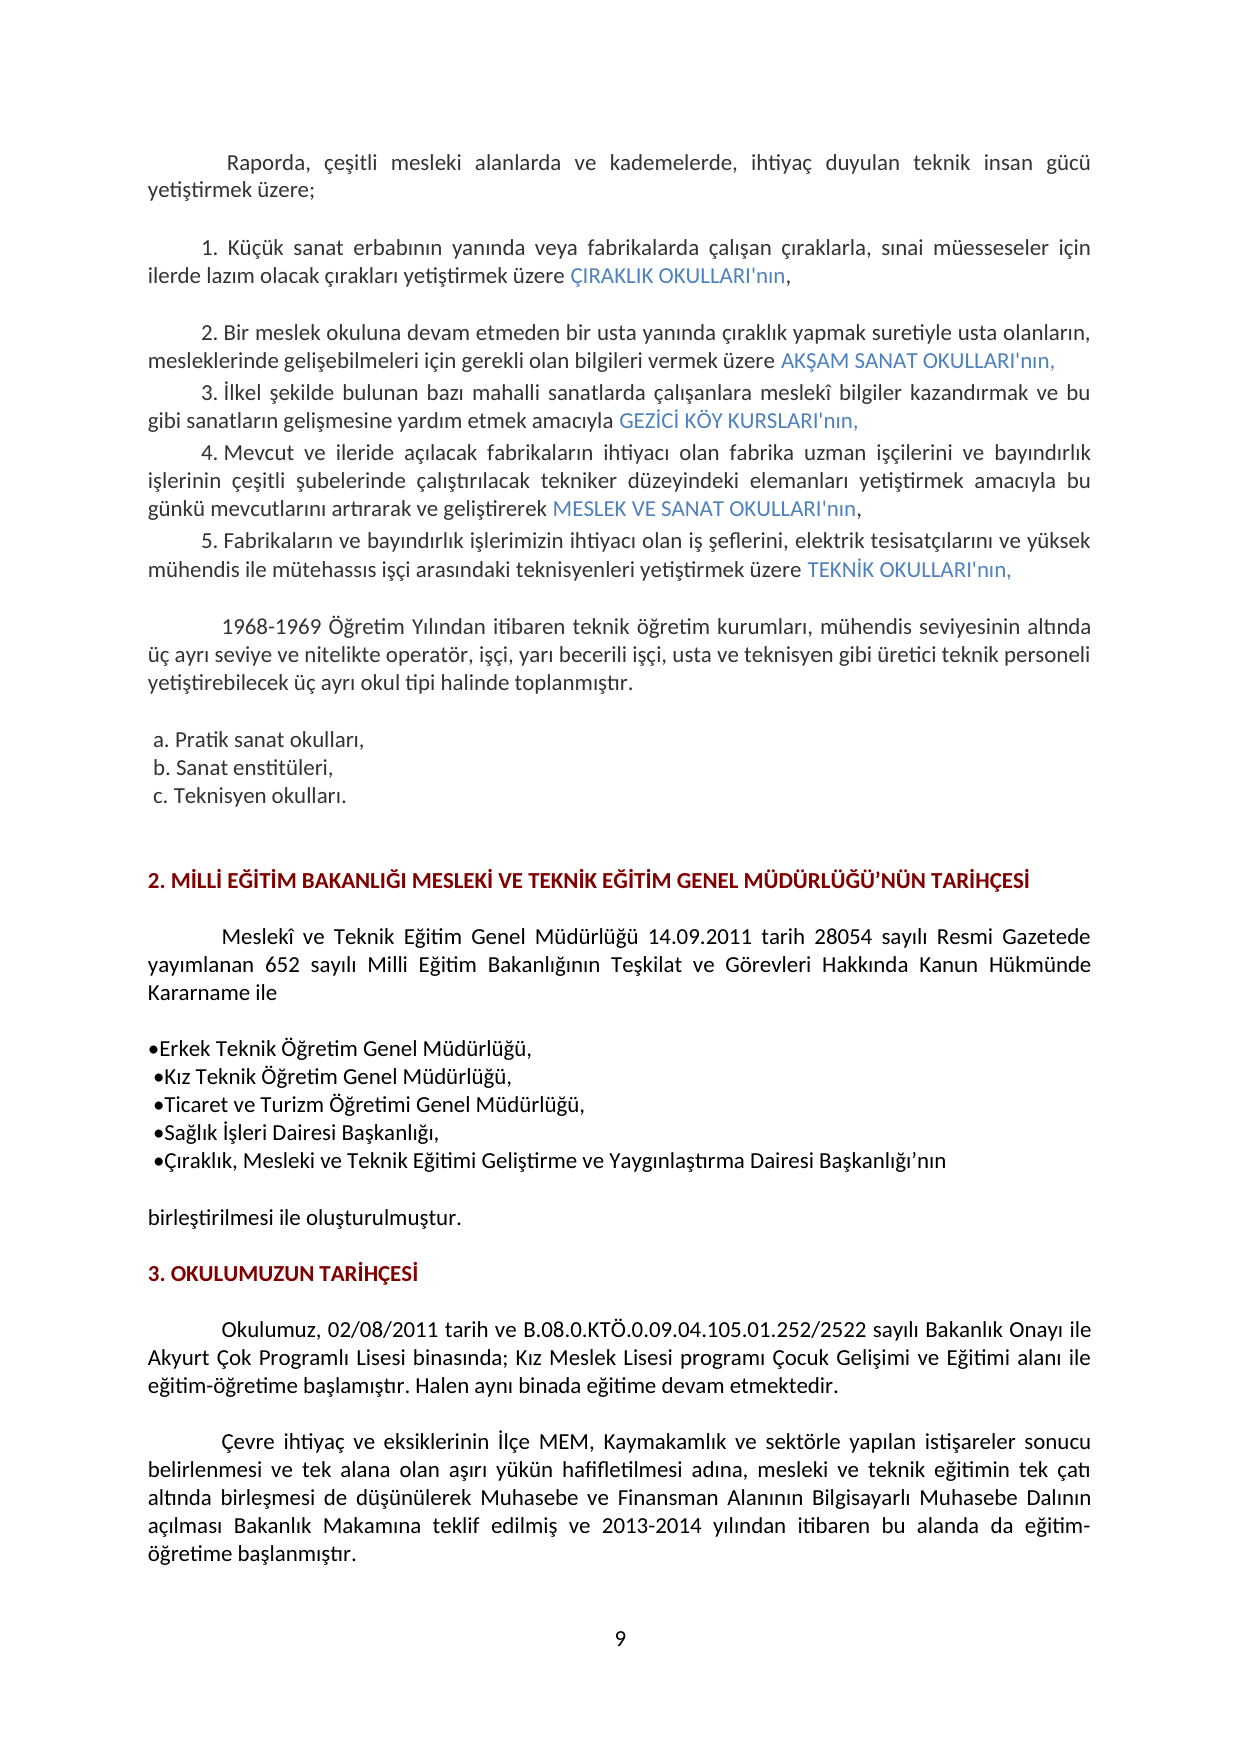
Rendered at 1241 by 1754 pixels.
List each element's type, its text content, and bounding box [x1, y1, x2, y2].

text Çevre ihtiyaç ve eksiklerinin İlçe MEM, Kaymakamlık ve sektörle yapılan istişareler sonucu belirlenmesi ve tek alana olan aşırı yükün hafifletilmesi adına, mesleki ve teknik eğitimin tek çatı altında birleşmesi de düşünülerek Muhasebe ve Finansman Alanının Bilgisayarlı Muhasebe Dalının açılması Bakanlık Makamına teklif edilmiş ve 2013-2014 yılından itibaren bu alanda da eğitim-öğretime başlanmıştır. [148, 1427, 1093, 1567]
text •Çıraklık, Mesleki ve Teknik Eğitimi Geliştirme ve Yaygınlaştırma Dairesi Başkanlığı’nın [148, 1147, 1093, 1174]
text 5. Fabrikaların ve bayındırlık işlerimizin ihtiyacı olan iş şeflerini, elektrik tesisatçılarını ve yüksek mühendis ile mütehassıs işçi arasındaki teknisyenleri yetiştirmek üzere TEKNİK OKULLARI'nın, [148, 527, 1093, 583]
text Okulumuz, 02/08/2011 tarih ve B.08.0.KTÖ.0.09.04.105.01.252/2522 sayılı Bakanlık Onayı ile Akyurt Çok Programlı Lisesi binasında; Kız Meslek Lisesi programı Çocuk Gelişimi ve Eğitimi alanı ile eğitim-öğretime başlamıştır. Halen aynı binada eğitime devam etmektedir. [148, 1315, 1093, 1399]
text Meslekî ve Teknik Eğitim Genel Müdürlüğü 14.09.2011 tarih 28054 sayılı Resmi Gazetede yayımlanan 652 sayılı Milli Eğitim Bakanlığının Teşkilat ve Görevleri Hakkında Kanun Hükmünde Kararname ile [148, 922, 1093, 1006]
text 2. Bir meslek okuluna devam etmeden bir usta yanında çıraklık yapmak suretiyle usta olanların, mesleklerinde gelişebilmeleri için gerekli olan bilgileri vermek üzere AKŞAM SANAT OKULLARI'nın, [148, 318, 1093, 374]
text •Kız Teknik Öğretim Genel Müdürlüğü, [148, 1062, 1093, 1091]
text 3. OKULUMUZUN TARİHÇESİ [148, 1259, 1093, 1287]
text birleştirilmesi ile oluşturulmuştur. [148, 1203, 1093, 1231]
text •Erkek Teknik Öğretim Genel Müdürlüğü, [148, 1034, 1093, 1062]
text Raporda, çeşitli mesleki alanlarda ve kademelerde, ihtiyaç duyulan teknik insan gücü yetiştirmek üzere; [148, 148, 1093, 204]
text •Ticaret ve Turizm Öğretimi Genel Müdürlüğü, [148, 1091, 1093, 1118]
text 3. İlkel şekilde bulunan bazı mahalli sanatlarda çalışanlara meslekî bilgiler kazandırmak ve bu gibi sanatların gelişmesine yardım etmek amacıyla GEZİCİ KÖY KURSLARI'nın, [148, 378, 1093, 434]
text 4. Mevcut ve ileride açılacak fabrikaların ihtiyacı olan fabrika uzman işçilerini ve bayındırlık işlerinin çeşitli şubelerinde çalıştırılacak tekniker düzeyindeki elemanları yetiştirmek amacıyla bu günkü mevcutlarını artırarak ve geliştirerek MESLEK VE SANAT OKULLARI'nın, [148, 438, 1093, 522]
text 1. Küçük sanat erbabının yanında veya fabrikalarda çalışan çıraklarla, sınai müesseseler için ilerde lazım olacak çırakları yetiştirmek üzere ÇIRAKLIK OKULLARI'nın, [148, 233, 1093, 289]
text a. Pratik sanat okulları, b. Sanat enstitüleri, c. Teknisyen okulları. [148, 725, 1093, 809]
text 2. MİLLİ EĞİTİM BAKANLIĞI MESLEKİ VE TEKNİK EĞİTİM GENEL MÜDÜRLÜĞÜ’NÜN TARİHÇESİ [148, 866, 1093, 894]
text 1968-1969 Öğretim Yılından itibaren teknik öğretim kurumları, mühendis seviyesinin altında üç ayrı seviye ve nitelikte operatör, işçi, yarı becerili işçi, usta ve teknisyen gibi üretici teknik personeli yetiştirebilecek üç ayrı okul tipi halinde toplanmıştır. [148, 612, 1093, 696]
text •Sağlık İşleri Dairesi Başkanlığı, [148, 1118, 1093, 1147]
